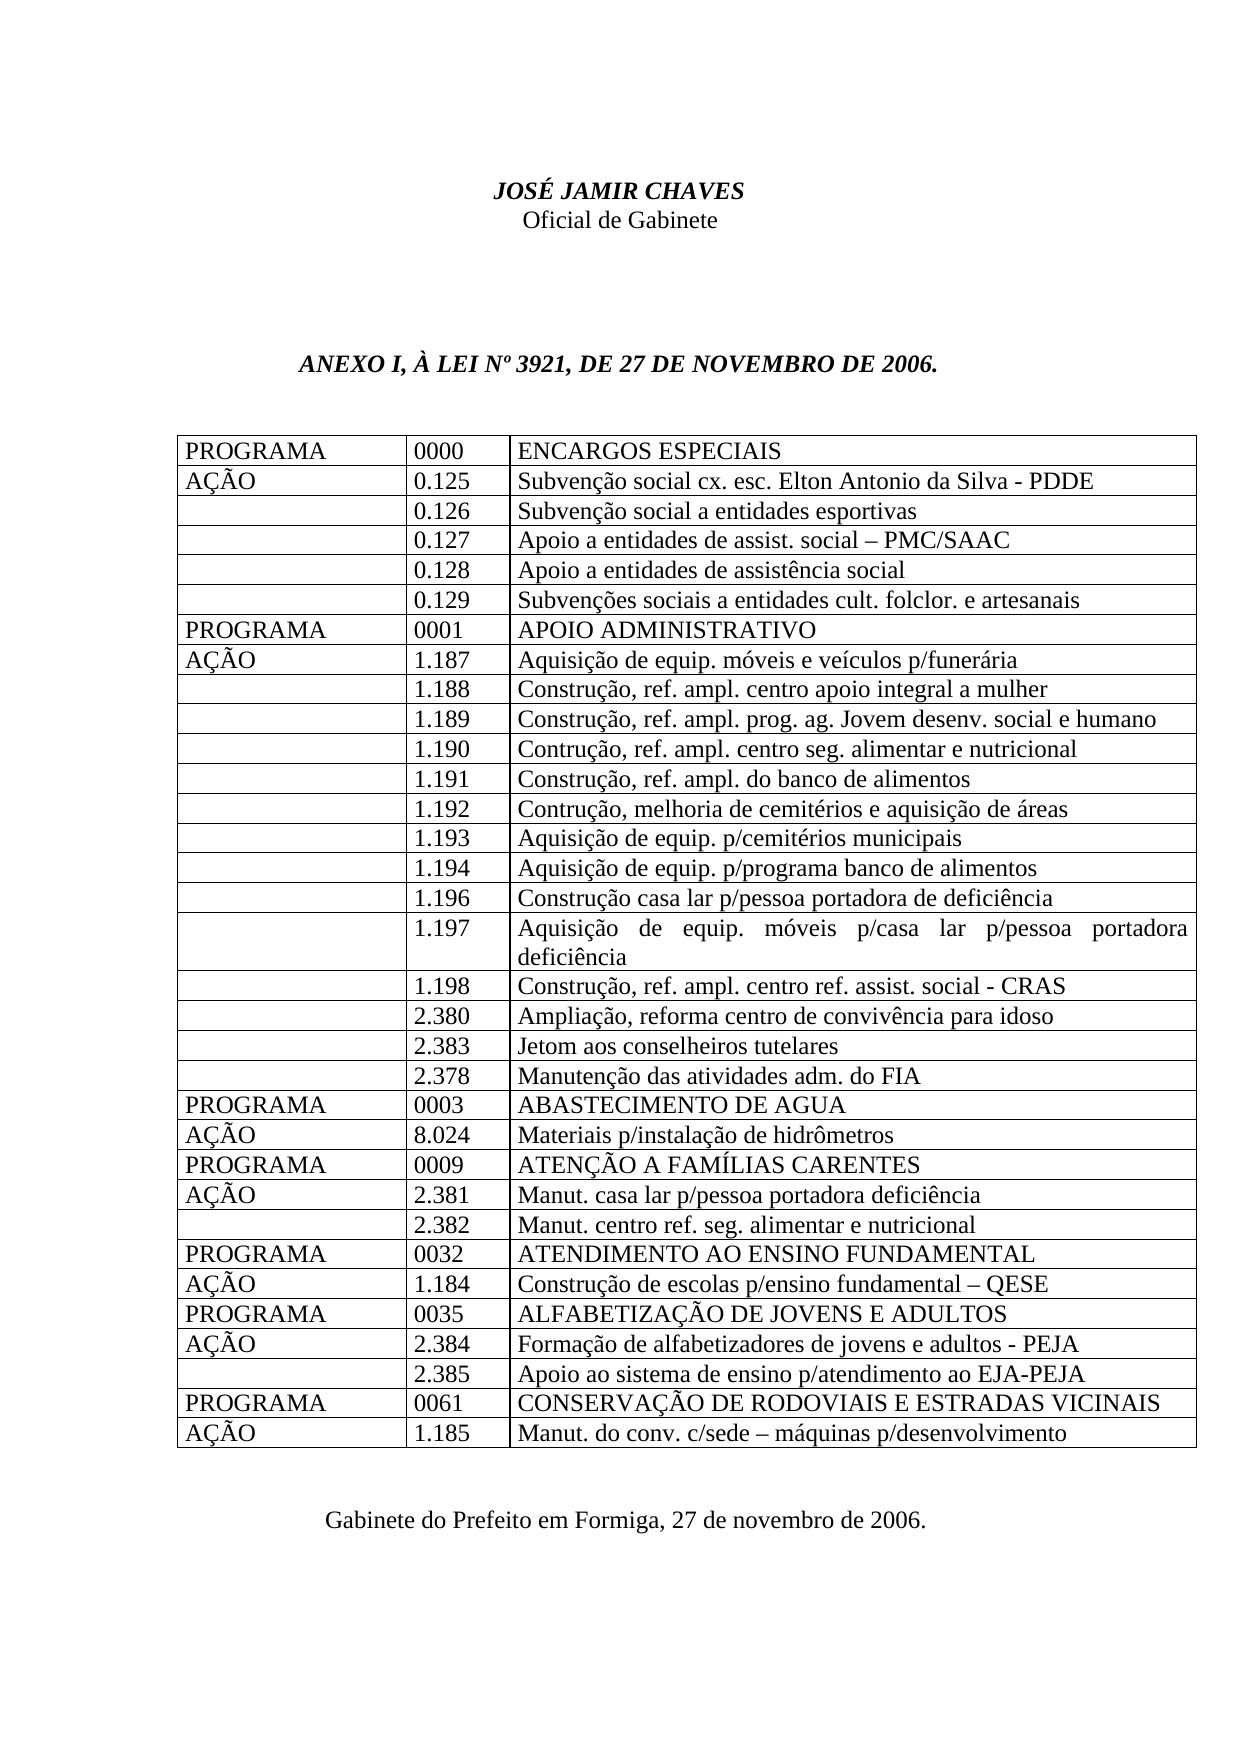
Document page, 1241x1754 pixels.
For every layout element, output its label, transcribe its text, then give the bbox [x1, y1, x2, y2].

table_cell Subvenções sociais a entidades cult. folclor. e artesanais [511, 585, 1196, 614]
table_cell AÇÃO [178, 466, 406, 495]
table_cell AÇÃO [178, 1418, 406, 1447]
table_cell [178, 824, 406, 852]
table_cell PROGRAMA [178, 1389, 406, 1417]
table_cell 2.381 [407, 1180, 509, 1209]
table_cell Subvenção social a entidades esportivas [511, 496, 1196, 524]
table_cell Construção de escolas p/ensino fundamental – QESE [511, 1269, 1196, 1298]
table_cell 1.189 [407, 704, 509, 733]
text ANEXO I, À LEI Nº 3921, DE 27 DE NOVEMBRO DE 2006. [177, 349, 1063, 378]
table_cell AÇÃO [178, 1120, 406, 1149]
table_cell 1.187 [407, 645, 509, 673]
table_cell Formação de alfabetizadores de jovens e adultos - PEJA [511, 1329, 1196, 1358]
table_cell 2.380 [407, 1001, 509, 1030]
table_cell Apoio ao sistema de ensino p/atendimento ao EJA-PEJA [511, 1359, 1196, 1387]
table_cell [178, 1061, 406, 1089]
table_cell [178, 1001, 406, 1030]
table_cell PROGRAMA [178, 1299, 406, 1328]
table_cell 0032 [407, 1240, 509, 1268]
table_cell PROGRAMA [178, 1240, 406, 1268]
text Oficial de Gabinete [177, 205, 1063, 234]
table_header 0000 [407, 436, 509, 465]
table_cell Aquisição de equip. p/programa banco de alimentos [511, 853, 1196, 882]
table_cell 0.129 [407, 585, 509, 614]
table_cell 1.197 [407, 913, 509, 970]
table_cell Subvenção social cx. esc. Elton Antonio da Silva - PDDE [511, 466, 1196, 495]
table_cell Apoio a entidades de assist. social – PMC/SAAC [511, 526, 1196, 554]
text JOSÉ JAMIR CHAVES [177, 176, 1063, 205]
table_cell [178, 1031, 406, 1060]
table_cell [178, 585, 406, 614]
table_cell Construção, ref. ampl. do banco de alimentos [511, 764, 1196, 793]
table_cell [178, 555, 406, 584]
table_cell 1.192 [407, 794, 509, 822]
table_cell Manut. do conv. c/sede – máquinas p/desenvolvimento [511, 1418, 1196, 1447]
table_cell [178, 853, 406, 882]
table_header PROGRAMA [178, 436, 406, 465]
table_cell Construção, ref. ampl. centro ref. assist. social - CRAS [511, 971, 1196, 1000]
table_cell Manut. casa lar p/pessoa portadora deficiência [511, 1180, 1196, 1209]
table_cell 0.127 [407, 526, 509, 554]
table_cell 1.198 [407, 971, 509, 1000]
table_cell [178, 496, 406, 524]
table_cell 2.382 [407, 1210, 509, 1238]
table_cell 2.384 [407, 1329, 509, 1358]
table_cell 0.128 [407, 555, 509, 584]
table_cell Construção, ref. ampl. prog. ag. Jovem desenv. social e humano [511, 704, 1196, 733]
table_cell [178, 526, 406, 554]
table_cell ABASTECIMENTO DE AGUA [511, 1091, 1196, 1119]
table_cell 2.378 [407, 1061, 509, 1089]
table_cell [178, 883, 406, 912]
table_cell 0061 [407, 1389, 509, 1417]
table_cell AÇÃO [178, 645, 406, 673]
table_cell 1.188 [407, 675, 509, 703]
table_cell 1.194 [407, 853, 509, 882]
table_cell 1.196 [407, 883, 509, 912]
table_cell AÇÃO [178, 1180, 406, 1209]
table_cell 0.126 [407, 496, 509, 524]
table_cell 0003 [407, 1091, 509, 1119]
table_cell 1.190 [407, 734, 509, 763]
table_cell ATENÇÃO A FAMÍLIAS CARENTES [511, 1150, 1196, 1179]
table_cell 0001 [407, 615, 509, 644]
table_cell AÇÃO [178, 1329, 406, 1358]
table_cell Aquisição de equip. móveis p/casa lar p/pessoa portadora deficiência [511, 913, 1196, 970]
table_cell [178, 913, 406, 970]
table_cell AÇÃO [178, 1269, 406, 1298]
table_cell [178, 675, 406, 703]
table_cell [178, 1210, 406, 1238]
table_cell APOIO ADMINISTRATIVO [511, 615, 1196, 644]
table_cell Aquisição de equip. p/cemitérios municipais [511, 824, 1196, 852]
table_cell [178, 971, 406, 1000]
table_cell 1.191 [407, 764, 509, 793]
table_cell 1.193 [407, 824, 509, 852]
table_cell PROGRAMA [178, 615, 406, 644]
table_cell ATENDIMENTO AO ENSINO FUNDAMENTAL [511, 1240, 1196, 1268]
table_cell [178, 1359, 406, 1387]
table_cell Construção casa lar p/pessoa portadora de deficiência [511, 883, 1196, 912]
table_cell Manutenção das atividades adm. do FIA [511, 1061, 1196, 1089]
table_cell 1.184 [407, 1269, 509, 1298]
table_cell Aquisição de equip. móveis e veículos p/funerária [511, 645, 1196, 673]
table_cell Materiais p/instalação de hidrômetros [511, 1120, 1196, 1149]
table_cell PROGRAMA [178, 1091, 406, 1119]
table_cell PROGRAMA [178, 1150, 406, 1179]
table_cell 0009 [407, 1150, 509, 1179]
table_cell Apoio a entidades de assistência social [511, 555, 1196, 584]
table_cell Contrução, melhoria de cemitérios e aquisição de áreas [511, 794, 1196, 822]
table_cell Ampliação, reforma centro de convivência para idoso [511, 1001, 1196, 1030]
table_cell 2.385 [407, 1359, 509, 1387]
table_cell Manut. centro ref. seg. alimentar e nutricional [511, 1210, 1196, 1238]
table_cell Jetom aos conselheiros tutelares [511, 1031, 1196, 1060]
table_cell Contrução, ref. ampl. centro seg. alimentar e nutricional [511, 734, 1196, 763]
table_cell [178, 734, 406, 763]
text Gabinete do Prefeito em Formiga, 27 de novembro de 2006. [177, 1506, 1063, 1534]
table_header ENCARGOS ESPECIAIS [511, 436, 1196, 465]
table_cell [178, 704, 406, 733]
table_cell ALFABETIZAÇÃO DE JOVENS E ADULTOS [511, 1299, 1196, 1328]
table_cell CONSERVAÇÃO DE RODOVIAIS E ESTRADAS VICINAIS [511, 1389, 1196, 1417]
table_cell Construção, ref. ampl. centro apoio integral a mulher [511, 675, 1196, 703]
table_cell 1.185 [407, 1418, 509, 1447]
table_cell 2.383 [407, 1031, 509, 1060]
table_cell [178, 764, 406, 793]
table_cell 0.125 [407, 466, 509, 495]
table_cell [178, 794, 406, 822]
table_cell 0035 [407, 1299, 509, 1328]
table_cell 8.024 [407, 1120, 509, 1149]
